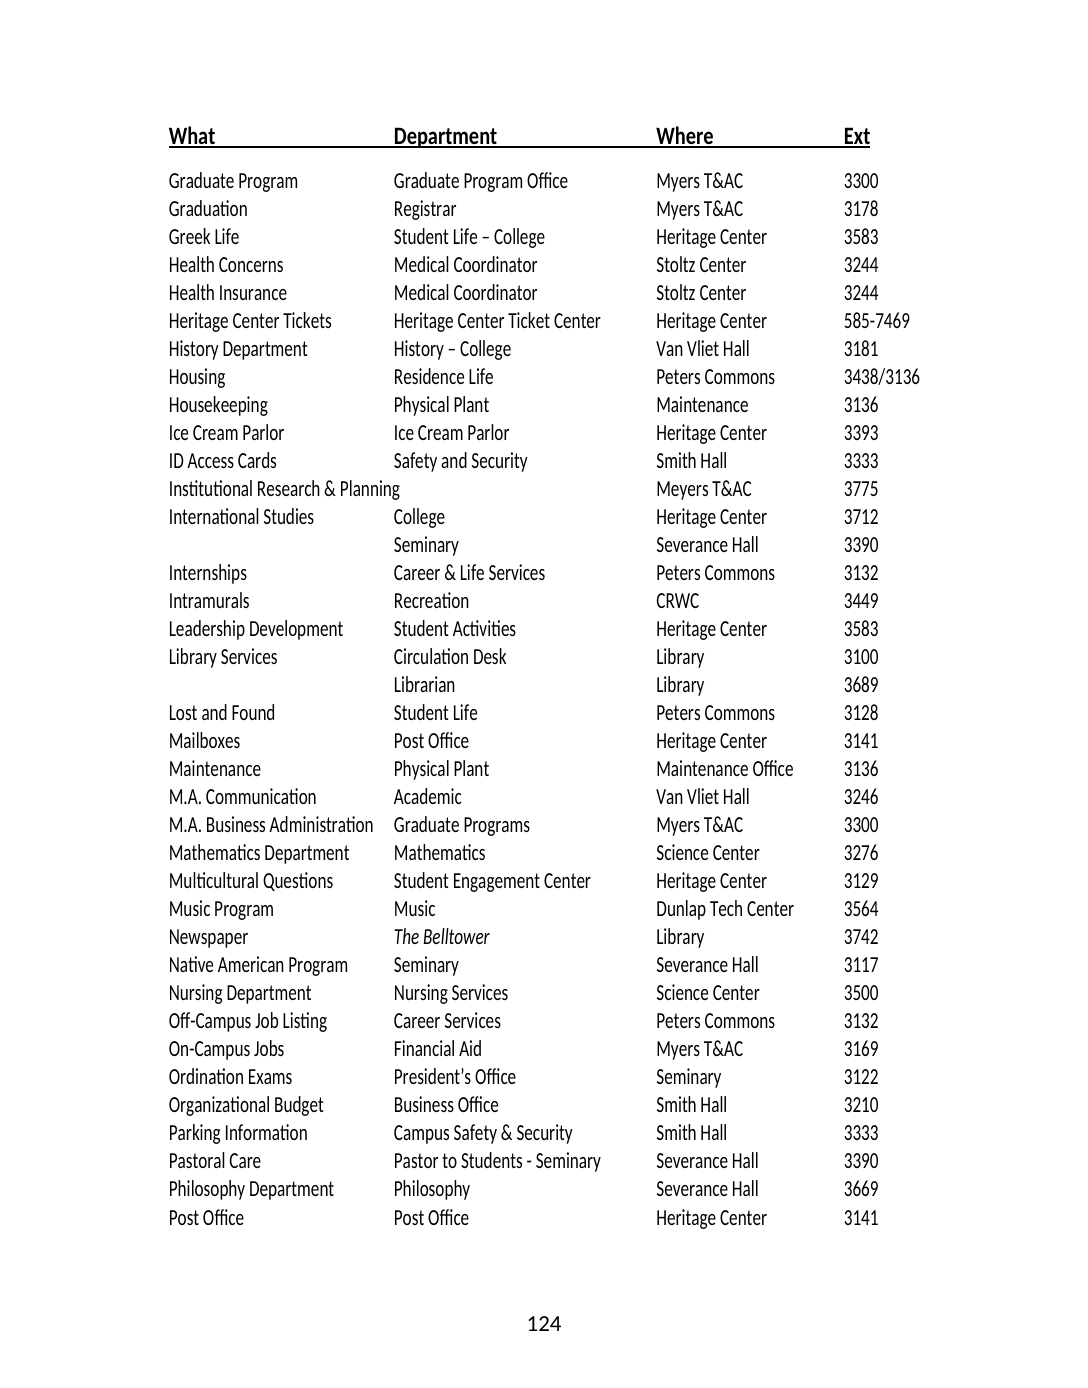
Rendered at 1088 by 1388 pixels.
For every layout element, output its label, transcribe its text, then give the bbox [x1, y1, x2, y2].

text Nursing Department Nursing Services Science Center 3500 [169, 978, 911, 1006]
text Ice Cream Parlor Ice Cream Parlor Heritage Center 3393 [169, 418, 911, 446]
text Philosophy Department Philosophy Severance Hall 3669 [169, 1174, 911, 1203]
text M.A. Communication Academic Van Vliet Hall 3246 [169, 782, 911, 810]
text Heritage Center Tickets Heritage Center Ticket Center Heritage Center 585-7469 [169, 306, 911, 334]
text Greek Life Student Life – College Heritage Center 3583 [169, 222, 911, 250]
text Lost and Found Student Life Peters Commons 3128 [169, 698, 911, 726]
text Mathematics Department Mathematics Science Center 3276 [169, 838, 911, 866]
text Graduate Program Graduate Program Office Myers T&AC 3300 [169, 166, 911, 194]
text Organizational Budget Business Office Smith Hall 3210 [169, 1091, 911, 1118]
text Internships Career & Life Services Peters Commons 3132 [169, 558, 911, 586]
text On-Campus Jobs Financial Aid Myers T&AC 3169 [169, 1034, 911, 1062]
text Maintenance Physical Plant Maintenance Office 3136 [169, 754, 911, 782]
text Leadership Development Student Activities Heritage Center 3583 [169, 614, 911, 642]
text M.A. Business Administration Graduate Programs Myers T&AC 3300 [169, 810, 911, 838]
text International Studies College Heritage Center 3712 [169, 502, 911, 530]
text ID Access Cards Safety and Security Smith Hall 3333 [169, 446, 911, 474]
text Housekeeping Physical Plant Maintenance 3136 [169, 390, 911, 418]
text Housing Residence Life Peters Commons 3438/3136 [169, 362, 930, 390]
text Newspaper The Belltower Library 3742 [169, 922, 911, 950]
text Library Services Circulation Desk Library 3100 [169, 642, 911, 670]
text Institutional Research & Planning Meyers T&AC 3775 [169, 474, 911, 502]
text Librarian Library 3689 [169, 670, 911, 698]
text What Department Where Ext [169, 120, 911, 151]
text Health Insurance Medical Coordinator Stoltz Center 3244 [169, 278, 911, 306]
text Graduation Registrar Myers T&AC 3178 [169, 194, 911, 222]
text Post Office Post Office Heritage Center 3141 [169, 1203, 911, 1231]
text Native American Program Seminary Severance Hall 3117 [169, 950, 911, 978]
text Mailboxes Post Office Heritage Center 3141 [169, 726, 911, 754]
text Pastoral Care Pastor to Students - Seminary Severance Hall 3390 [169, 1147, 911, 1174]
text History Department History – College Van Vliet Hall 3181 [169, 334, 911, 362]
text Off-Campus Job Listing Career Services Peters Commons 3132 [169, 1006, 911, 1034]
text Parking Information Campus Safety & Security Smith Hall 3333 [169, 1118, 911, 1147]
text Intramurals Recreation CRWC 3449 [169, 586, 911, 614]
text Music Program Music Dunlap Tech Center 3564 [169, 894, 911, 922]
text Seminary Severance Hall 3390 [169, 530, 911, 558]
text Health Concerns Medical Coordinator Stoltz Center 3244 [169, 250, 911, 278]
text Multicultural Questions Student Engagement Center Heritage Center 3129 [169, 866, 911, 894]
text Ordination Exams President’s Office Seminary 3122 [169, 1062, 911, 1091]
